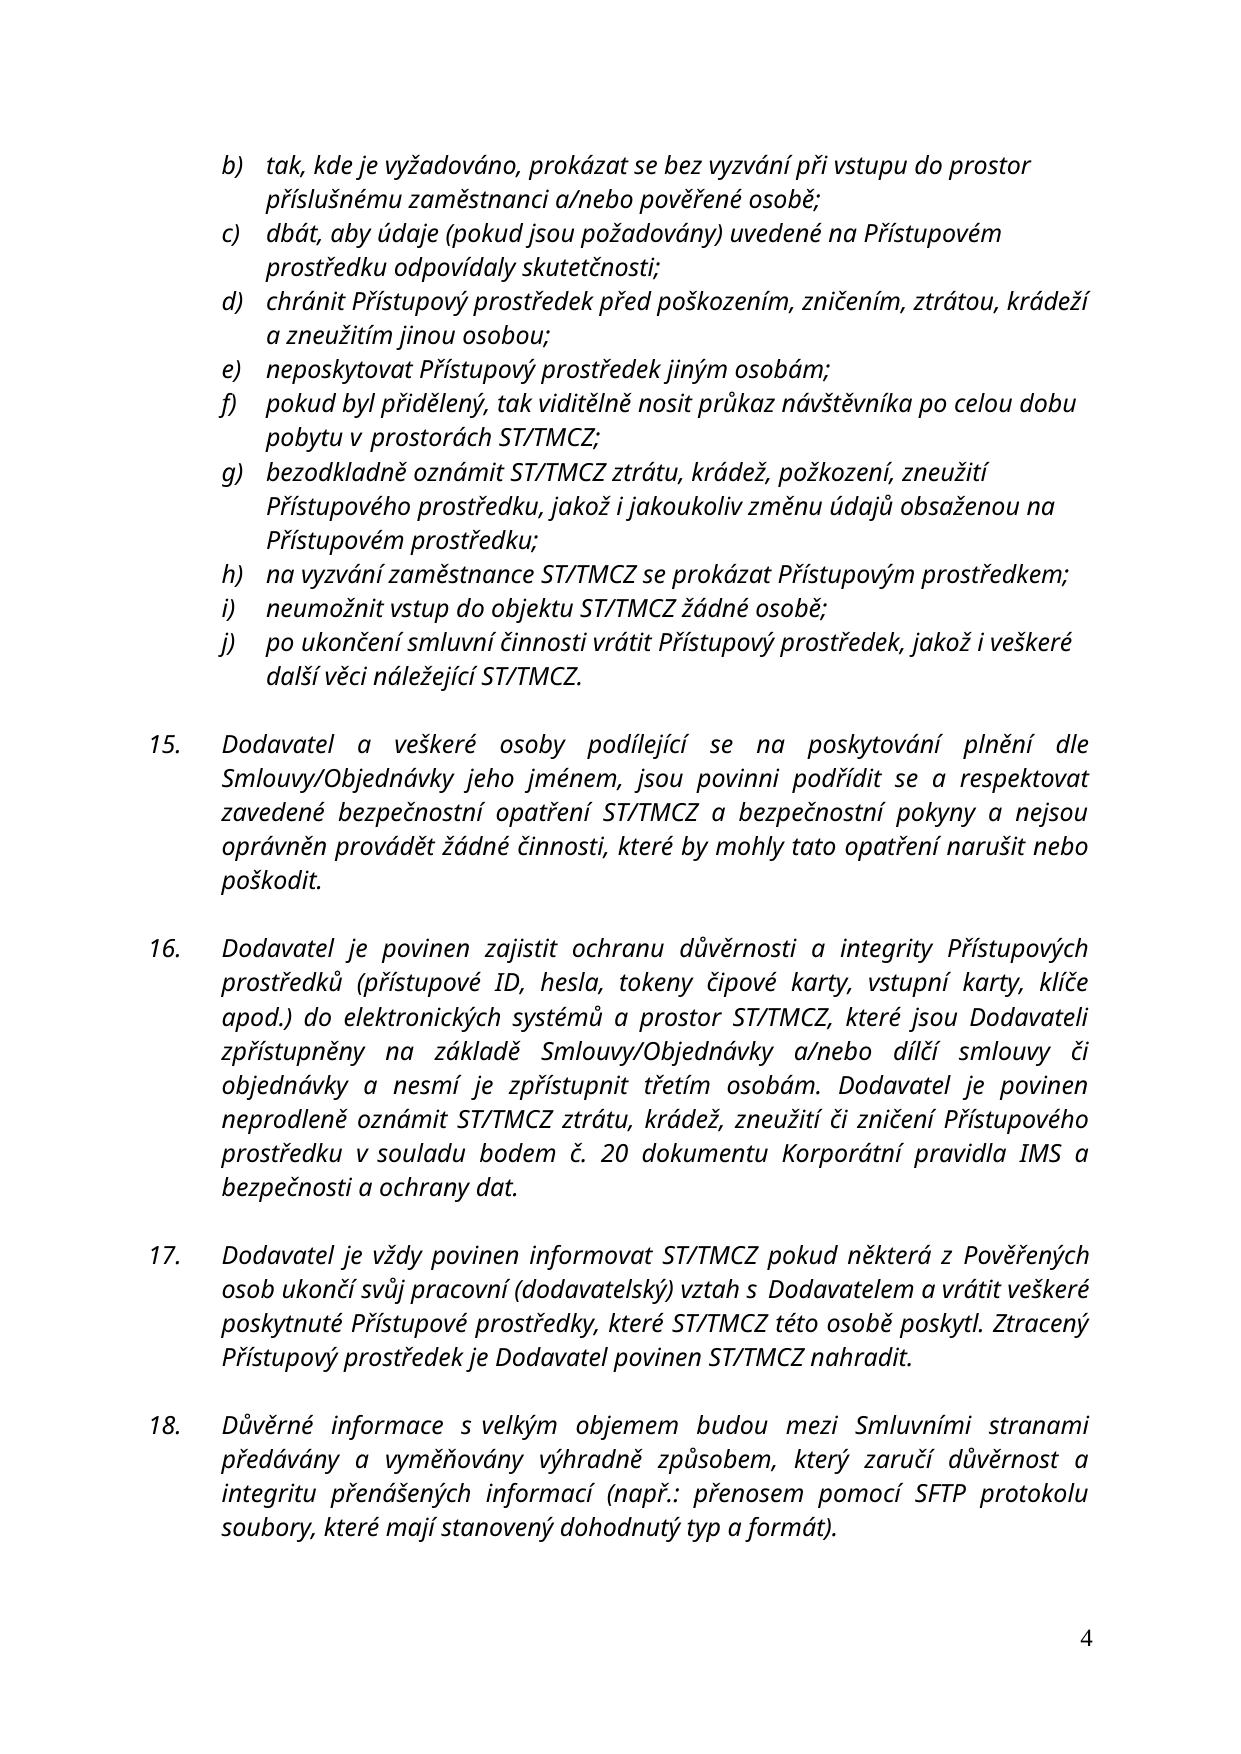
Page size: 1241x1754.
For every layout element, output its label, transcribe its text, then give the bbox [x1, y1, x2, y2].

list tak, kde je vyžadováno, prokázat se bez vyzvání při vstupu do prostor příslušnému zaměstnanci a/nebo pověřené osobě; [221, 148, 1093, 216]
list na vyzvání zaměstnance ST/TMCZ se prokázat Přístupovým prostředkem; [221, 556, 1093, 590]
list chránit Přístupový prostředek před poškozením, zničením, ztrátou, krádeží a zneužitím jinou osobou; [221, 284, 1093, 352]
list pokud byl přidělený, tak viditělně nosit průkaz návštěvníka po celou dobu pobytu v prostorách ST/TMCZ; [221, 386, 1093, 454]
list Dodavatel je vždy povinen informovat ST/TMCZ pokud některá z Pověřených osob ukončí svůj pracovní (dodavatelský) vztah s Dodavatelem a vrátit veškeré poskytnuté Přístupové prostředky, které ST/TMCZ této osobě poskytl. Ztracený Přístupový prostředek je Dodavatel povinen ST/TMCZ nahradit. [148, 1238, 1093, 1374]
list Důvěrné informace s velkým objemem budou mezi Smluvními stranami předávány a vyměňovány výhradně způsobem, který zaručí důvěrnost a integritu přenášených informací (např.: přenosem pomocí SFTP protokolu soubory, které mají stanovený dohodnutý typ a formát). [148, 1408, 1093, 1544]
list Dodavatel a veškeré osoby podílející se na poskytování plnění dle Smlouvy/Objednávky jeho jménem, jsou povinni podřídit se a respektovat zavedené bezpečnostní opatření ST/TMCZ a bezpečnostní pokyny a nejsou oprávněn provádět žádné činnosti, které by mohly tato opatření narušit nebo poškodit. [148, 727, 1093, 897]
list neposkytovat Přístupový prostředek jiným osobám; [221, 352, 1093, 386]
list Dodavatel je povinen zajistit ochranu důvěrnosti a integrity Přístupových prostředků (přístupové ID, hesla, tokeny čipové karty, vstupní karty, klíče apod.) do elektronických systémů a prostor ST/TMCZ, které jsou Dodavateli zpřístupněny na základě Smlouvy/Objednávky a/nebo dílčí smlouvy či objednávky a nesmí je zpřístupnit třetím osobám. Dodavatel je povinen neprodleně oznámit ST/TMCZ ztrátu, krádež, zneužití či zničení Přístupového prostředku v souladu bodem č. 20 dokumentu Korporátní pravidla IMS a bezpečnosti a ochrany dat. [148, 931, 1093, 1203]
list neumožnit vstup do objektu ST/TMCZ žádné osobě; [221, 590, 1093, 624]
list po ukončení smluvní činnosti vrátit Přístupový prostředek, jakož i veškeré další věci náležející ST/TMCZ. [221, 624, 1093, 693]
list dbát, aby údaje (pokud jsou požadovány) uvedené na Přístupovém prostředku odpovídaly skutetčnosti; [221, 216, 1093, 284]
list bezodkladně oznámit ST/TMCZ ztrátu, krádež, požkození, zneužití Přístupového prostředku, jakož i jakoukoliv změnu údajů obsaženou na Přístupovém prostředku; [221, 454, 1093, 556]
